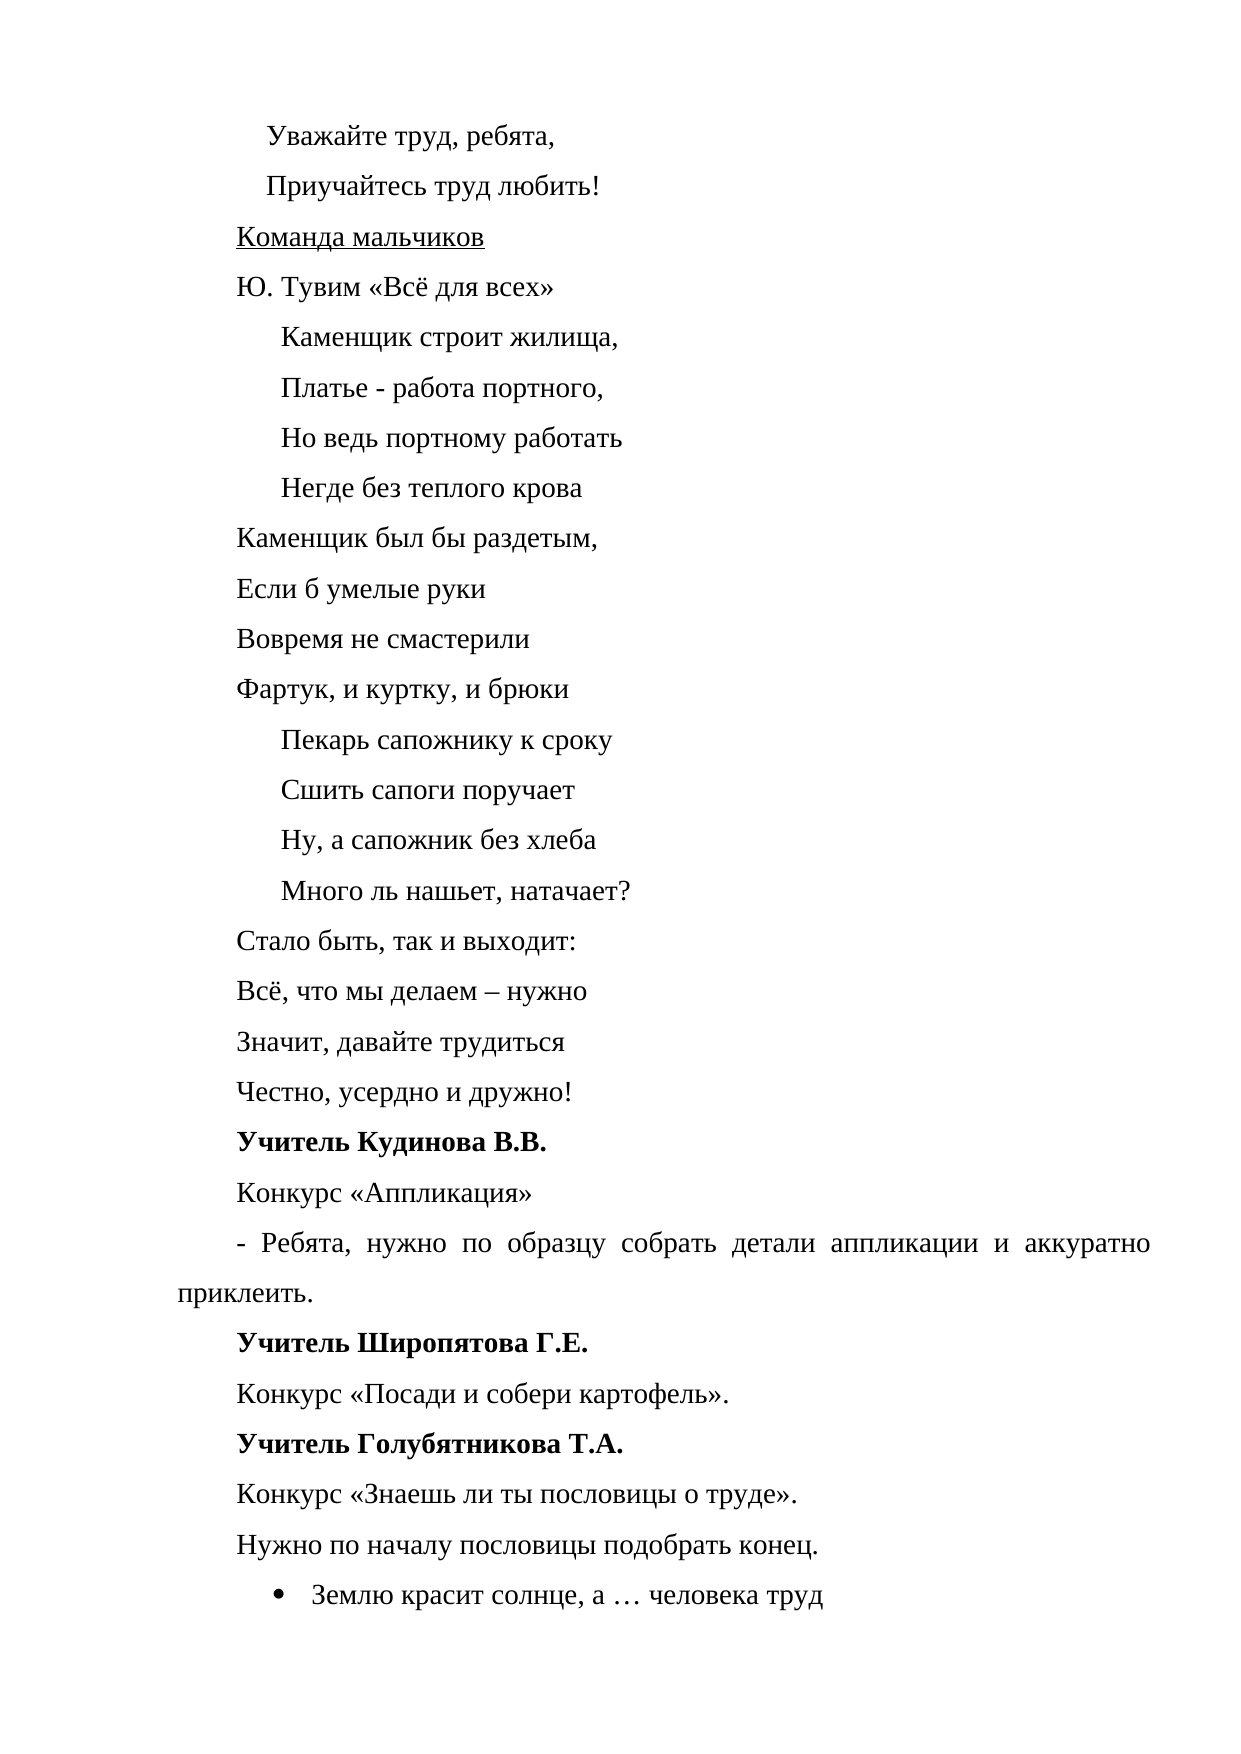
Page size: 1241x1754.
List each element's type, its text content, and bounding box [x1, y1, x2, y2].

text Учитель Голубятникова Т.А. [177, 1426, 1152, 1460]
text Много ль нашьет, натачает? [177, 873, 1152, 906]
text Честно, усердно и дружно! [177, 1074, 1152, 1108]
text Всё, что мы делаем – нужно [177, 973, 1152, 1007]
text Фартук, и куртку, и брюки [177, 672, 1152, 705]
text Учитель Широпятова Г.Е. [177, 1326, 1152, 1359]
text Пекарь сапожнику к сроку [177, 722, 1152, 755]
text Но ведь портному работать [177, 420, 1152, 453]
text Уважайте труд, ребята, [177, 118, 1152, 152]
text Если б умелые руки [177, 571, 1152, 604]
text Конкурс «Аппликация» [177, 1175, 1152, 1208]
text Вовремя не смастерили [177, 621, 1152, 655]
text Ю. Тувим «Всё для всех» [177, 269, 1152, 303]
list Землю красит солнце, а … человека труд [274, 1577, 1152, 1611]
text - Ребята, нужно по образцу собрать детали аппликации и аккуратно приклеить. [177, 1225, 1152, 1309]
text Сшить сапоги поручает [177, 772, 1152, 806]
text Конкурс «Посади и собери картофель». [177, 1376, 1152, 1409]
text Значит, давайте трудиться [177, 1024, 1152, 1057]
text Учитель Кудинова В.В. [177, 1124, 1152, 1158]
text Приучайтесь труд любить! [177, 168, 1152, 202]
text Стало быть, так и выходит: [177, 923, 1152, 957]
text Платье - работа портного, [177, 370, 1152, 403]
text Каменщик строит жилища, [177, 319, 1152, 353]
text Конкурс «Знаешь ли ты пословицы о труде». [177, 1477, 1152, 1510]
text Команда мальчиков [177, 219, 1152, 252]
text Ну, а сапожник без хлеба [177, 822, 1152, 856]
text Нужно по началу пословицы подобрать конец. [177, 1527, 1152, 1560]
text Негде без теплого крова [177, 470, 1152, 504]
text Каменщик был бы раздетым, [177, 521, 1152, 554]
